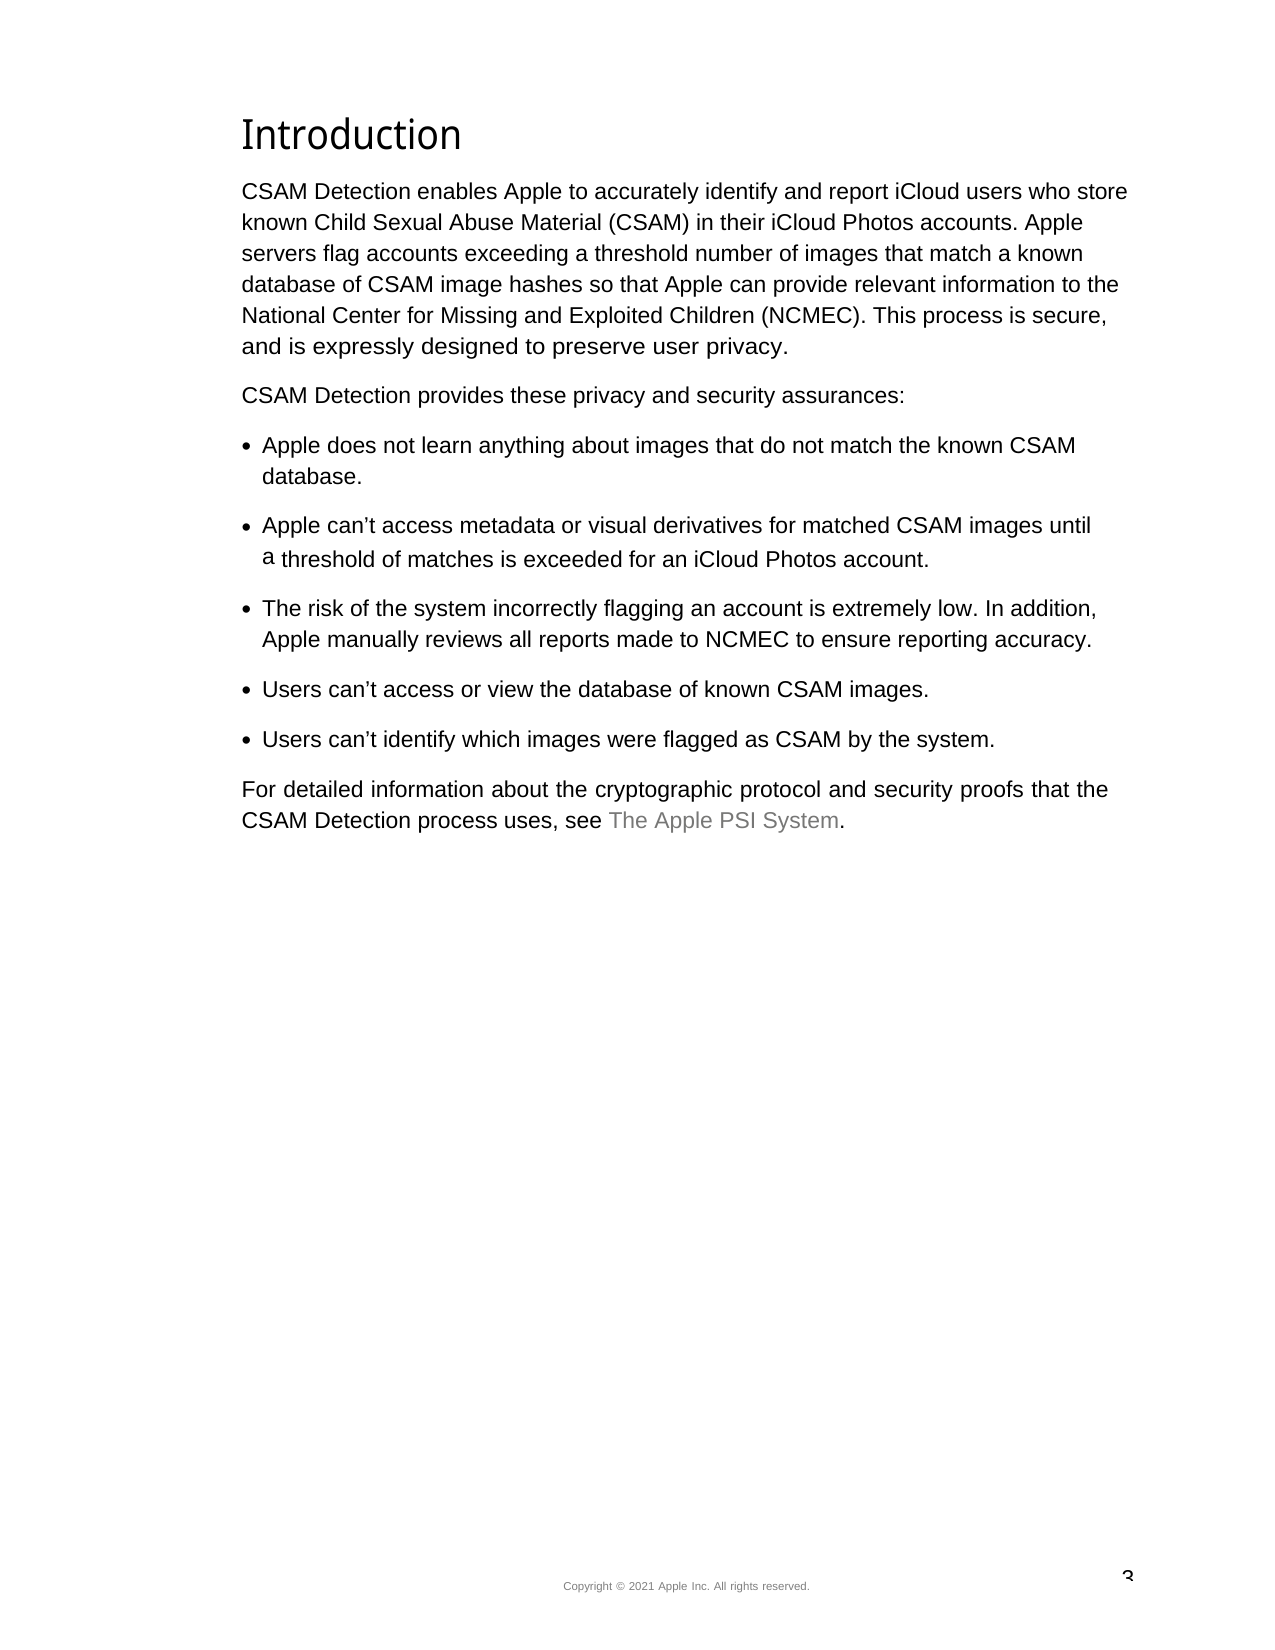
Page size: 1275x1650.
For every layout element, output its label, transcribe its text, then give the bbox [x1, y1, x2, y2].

list Apple does not learn anything about images that do not match the known CSAM database. [241, 430, 1078, 489]
list The risk of the system incorrectly flagging an account is extremely low. In addition, Apple manually reviews all reports made to NCMEC to ensure reporting accuracy. [241, 593, 1099, 652]
text For detailed information about the cryptographic protocol and security proofs that the CSAM Detection process uses, see The Apple PSI System. [241, 776, 1132, 833]
text CSAM Detection provides these privacy and security assurances: [241, 382, 1146, 408]
list Apple can’t access metadata or visual derivatives for matched CSAM images until a threshold of matches is exceeded for an iCloud Photos account. [241, 511, 1109, 572]
subtitle Introduction [241, 105, 1146, 162]
text CSAM Detection enables Apple to accurately identify and report iCloud users who store known Child Sexual Abuse Material (CSAM) in their iCloud Photos accounts. Apple servers flag accounts exceeding a threshold number of images that match a known database of CSAM image hashes so that Apple can provide relevant information to the National Center for Missing and Exploited Children (NCMEC). This process is secure, and is expressly designed to preserve user privacy. [241, 178, 1130, 359]
list Users can’t identify which images were flagged as CSAM by the system. [241, 724, 1146, 755]
list Users can’t access or view the database of known CSAM images. [241, 674, 1146, 705]
